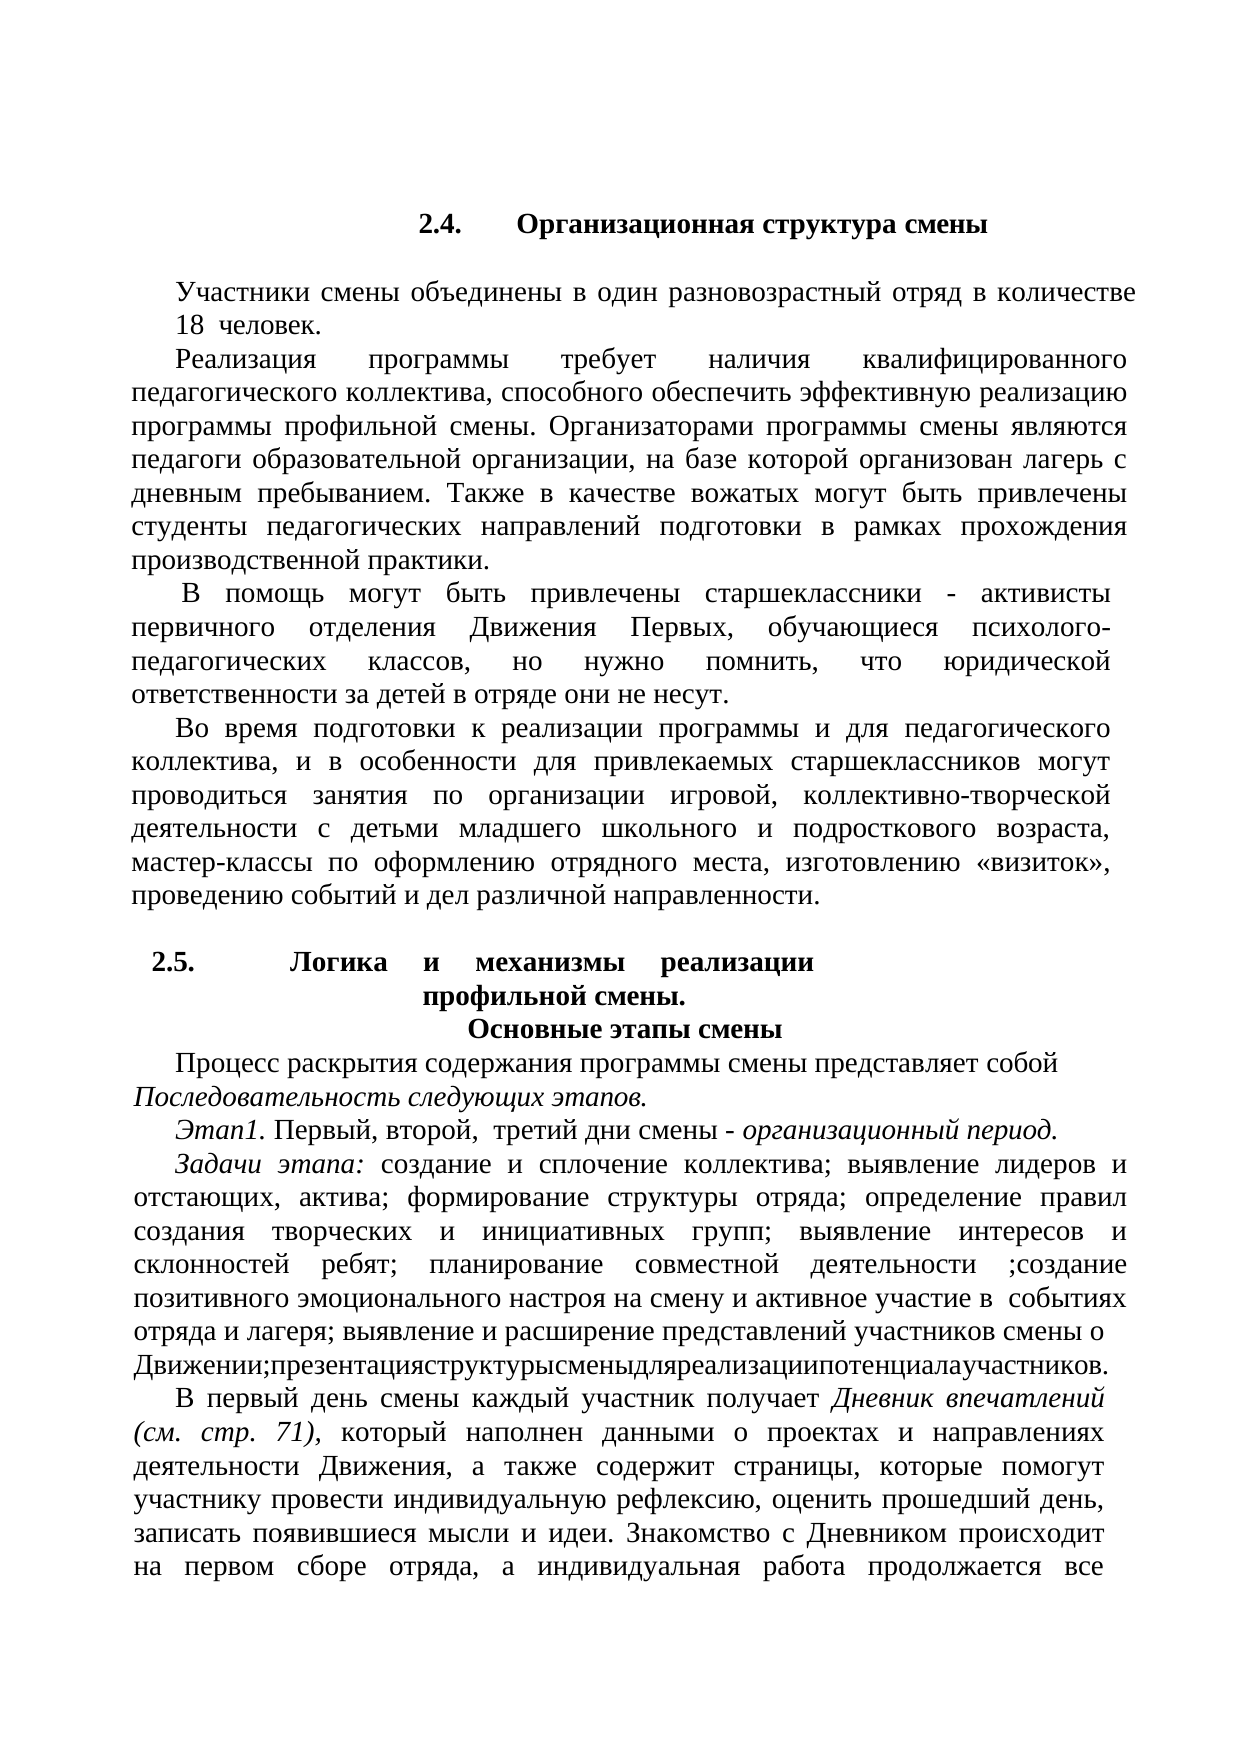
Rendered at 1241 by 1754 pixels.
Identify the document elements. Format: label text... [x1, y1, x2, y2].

subtitle Организационная структура смены [418, 207, 1137, 240]
text Основные этапы смены [112, 1012, 1137, 1045]
text Участники смены объединены в один разновозрастный отряд в количестве 18 человек. [175, 274, 1137, 341]
text Задачи этапа: создание и сплочение коллектива; выявление лидеров и отстающих, актива; формирование структуры отряда; определение правил создания творческих и инициативных групп; выявление интересов и склонностей ребят; планирование совместной деятельности ;создание позитивного эмоционального настроя на смену и активное участие в событиях отряда и лагеря; выявление и расширение представлений участников смены о [133, 1146, 1128, 1347]
subtitle Логика и механизмы реализации профильной смены. [151, 944, 814, 1012]
text Движении;презентацияструктурысменыдляреализациипотенциалаучастников. [133, 1347, 1137, 1381]
text Реализация программы требует наличия квалифицированного педагогического коллектива, способного обеспечить эффективную реализацию программы профильной смены. Организаторами программы смены являются педагоги образовательной организации, на базе которой организован лагерь с дневным пребыванием. Также в качестве вожатых могут быть привлечены студенты педагогических направлений подготовки в рамках прохождения производственной практики. [131, 341, 1128, 576]
text Этап1. Первый, второй, третий дни смены - организационный период. [175, 1112, 1137, 1146]
text Во время подготовки к реализации программы и для педагогического коллектива, и в особенности для привлекаемых старшеклассников могут проводиться занятия по организации игровой, коллективно-творческой деятельности с детьми младшего школьного и подросткового возраста, мастер-классы по оформлению отрядного места, изготовлению «визиток», проведению событий и дел различной направленности. [131, 710, 1111, 911]
text В помощь могут быть привлечены старшеклассники - активисты первичного отделения Движения Первых, обучающиеся психолого-педагогических классов, но нужно помнить, что юридической ответственности за детей в отряде они не несут. [131, 576, 1111, 710]
text Процесс раскрытия содержания программы смены представляет собой [175, 1045, 1137, 1079]
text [133, 1381, 1105, 1582]
text Последовательность следующих этапов. [133, 1079, 1137, 1112]
